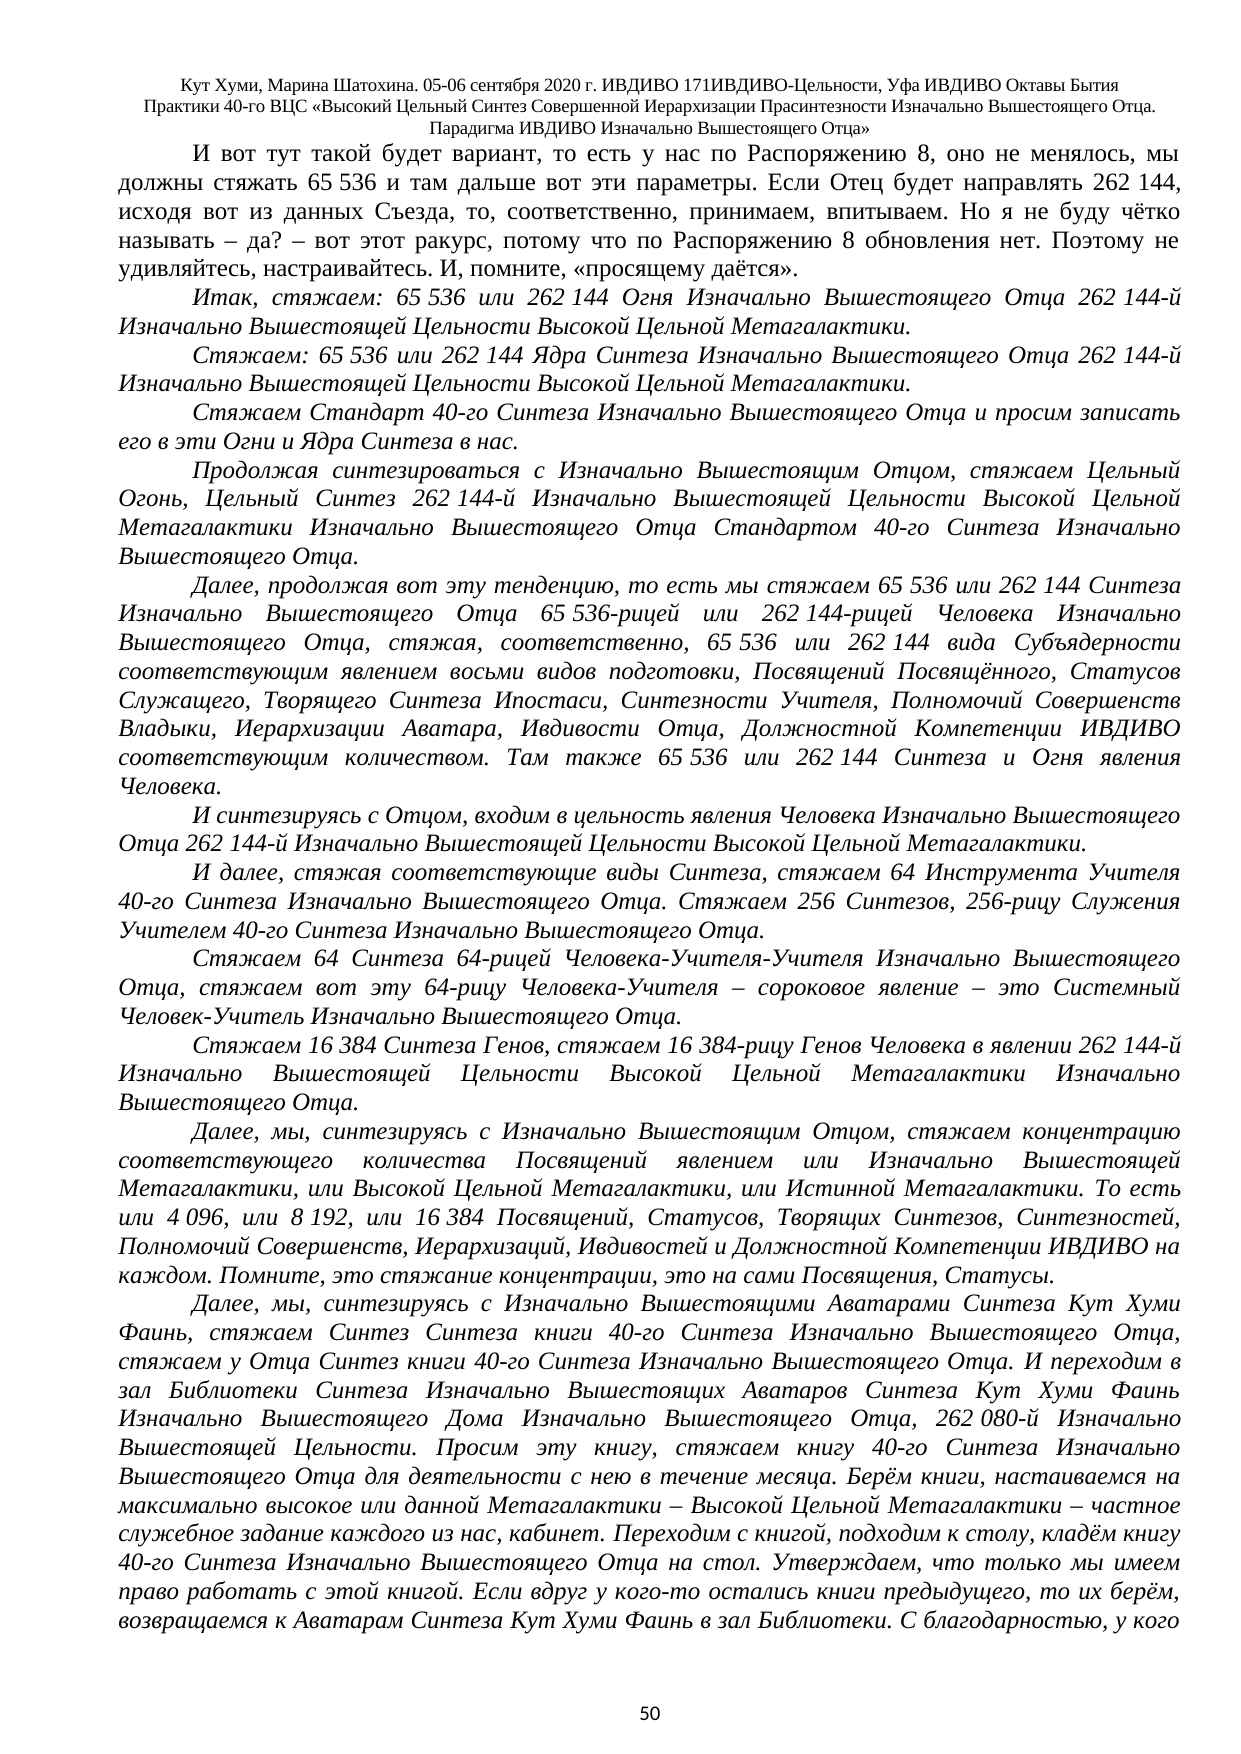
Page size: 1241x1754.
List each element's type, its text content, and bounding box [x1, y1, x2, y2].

text Стяжаем 16 384 Синтеза Генов, стяжаем 16 384-рицу Генов Человека в явлении 262 144-й Изначально Вышестоящей Цельности Высокой Цельной Метагалактики Изначально Вышестоящего Отца. [118, 1030, 1181, 1116]
text Стяжаем 64 Синтеза 64-рицей Человека-Учителя-Учителя Изначально Вышестоящего Отца, стяжаем вот эту 64-рицу Человека-Учителя – сороковое явление – это Системный Человек-Учитель Изначально Вышестоящего Отца. [118, 943, 1181, 1030]
text Итак, стяжаем: 65 536 или 262 144 Огня Изначально Вышестоящего Отца 262 144-й Изначально Вышестоящей Цельности Высокой Цельной Метагалактики. [118, 282, 1181, 340]
text Стяжаем Стандарт 40-го Синтеза Изначально Вышестоящего Отца и просим записать его в эти Огни и Ядра Синтеза в нас. [118, 397, 1181, 455]
text И вот тут такой будет вариант, то есть у нас по Распоряжению 8, оно не менялось, мы должны стяжать 65 536 и там дальше вот эти параметры. Если Отец будет направлять 262 144, исходя вот из данных Съезда, то, соответственно, принимаем, впитываем. Но я не буду чётко называть – да? – вот этот ракурс, потому что по Распоряжению 8 обновления нет. Поэтому не удивляйтесь, настраивайтесь. И, помните, «просящему даётся». [118, 138, 1181, 282]
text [118, 1288, 1181, 1633]
text Стяжаем: 65 536 или 262 144 Ядра Синтеза Изначально Вышестоящего Отца 262 144-й Изначально Вышестоящей Цельности Высокой Цельной Метагалактики. [118, 340, 1181, 397]
text Продолжая синтезироваться с Изначально Вышестоящим Отцом, стяжаем Цельный Огонь, Цельный Синтез 262 144-й Изначально Вышестоящей Цельности Высокой Цельной Метагалактики Изначально Вышестоящего Отца Стандартом 40-го Синтеза Изначально Вышестоящего Отца. [118, 455, 1181, 570]
text Далее, продолжая вот эту тенденцию, то есть мы стяжаем 65 536 или 262 144 Синтеза Изначально Вышестоящего Отца 65 536-рицей или 262 144-рицей Человека Изначально Вышестоящего Отца, стяжая, соответственно, 65 536 или 262 144 вида Субъядерности соответствующим явлением восьми видов подготовки, Посвящений Посвящённого, Статусов Служащего, Творящего Синтеза Ипостаси, Синтезности Учителя, Полномочий Совершенств Владыки, Иерархизации Аватара, Ивдивости Отца, Должностной Компетенции ИВДИВО соответствующим количеством. Там также 65 536 или 262 144 Синтеза и Огня явления Человека. [118, 570, 1181, 800]
text И синтезируясь с Отцом, входим в цельность явления Человека Изначально Вышестоящего Отца 262 144-й Изначально Вышестоящей Цельности Высокой Цельной Метагалактики. [118, 800, 1181, 857]
text Далее, мы, синтезируясь с Изначально Вышестоящим Отцом, стяжаем концентрацию соответствующего количества Посвящений явлением или Изначально Вышестоящей Метагалактики, или Высокой Цельной Метагалактики, или Истинной Метагалактики. То есть или 4 096, или 8 192, или 16 384 Посвящений, Статусов, Творящих Синтезов, Синтезностей, Полномочий Совершенств, Иерархизаций, Ивдивостей и Должностной Компетенции ИВДИВО на каждом. Помните, это стяжание концентрации, это на сами Посвящения, Статусы. [118, 1116, 1181, 1288]
text И далее, стяжая соответствующие виды Синтеза, стяжаем 64 Инструмента Учителя 40-го Синтеза Изначально Вышестоящего Отца. Стяжаем 256 Синтезов, 256-рицу Служения Учителем 40-го Синтеза Изначально Вышестоящего Отца. [118, 857, 1181, 943]
